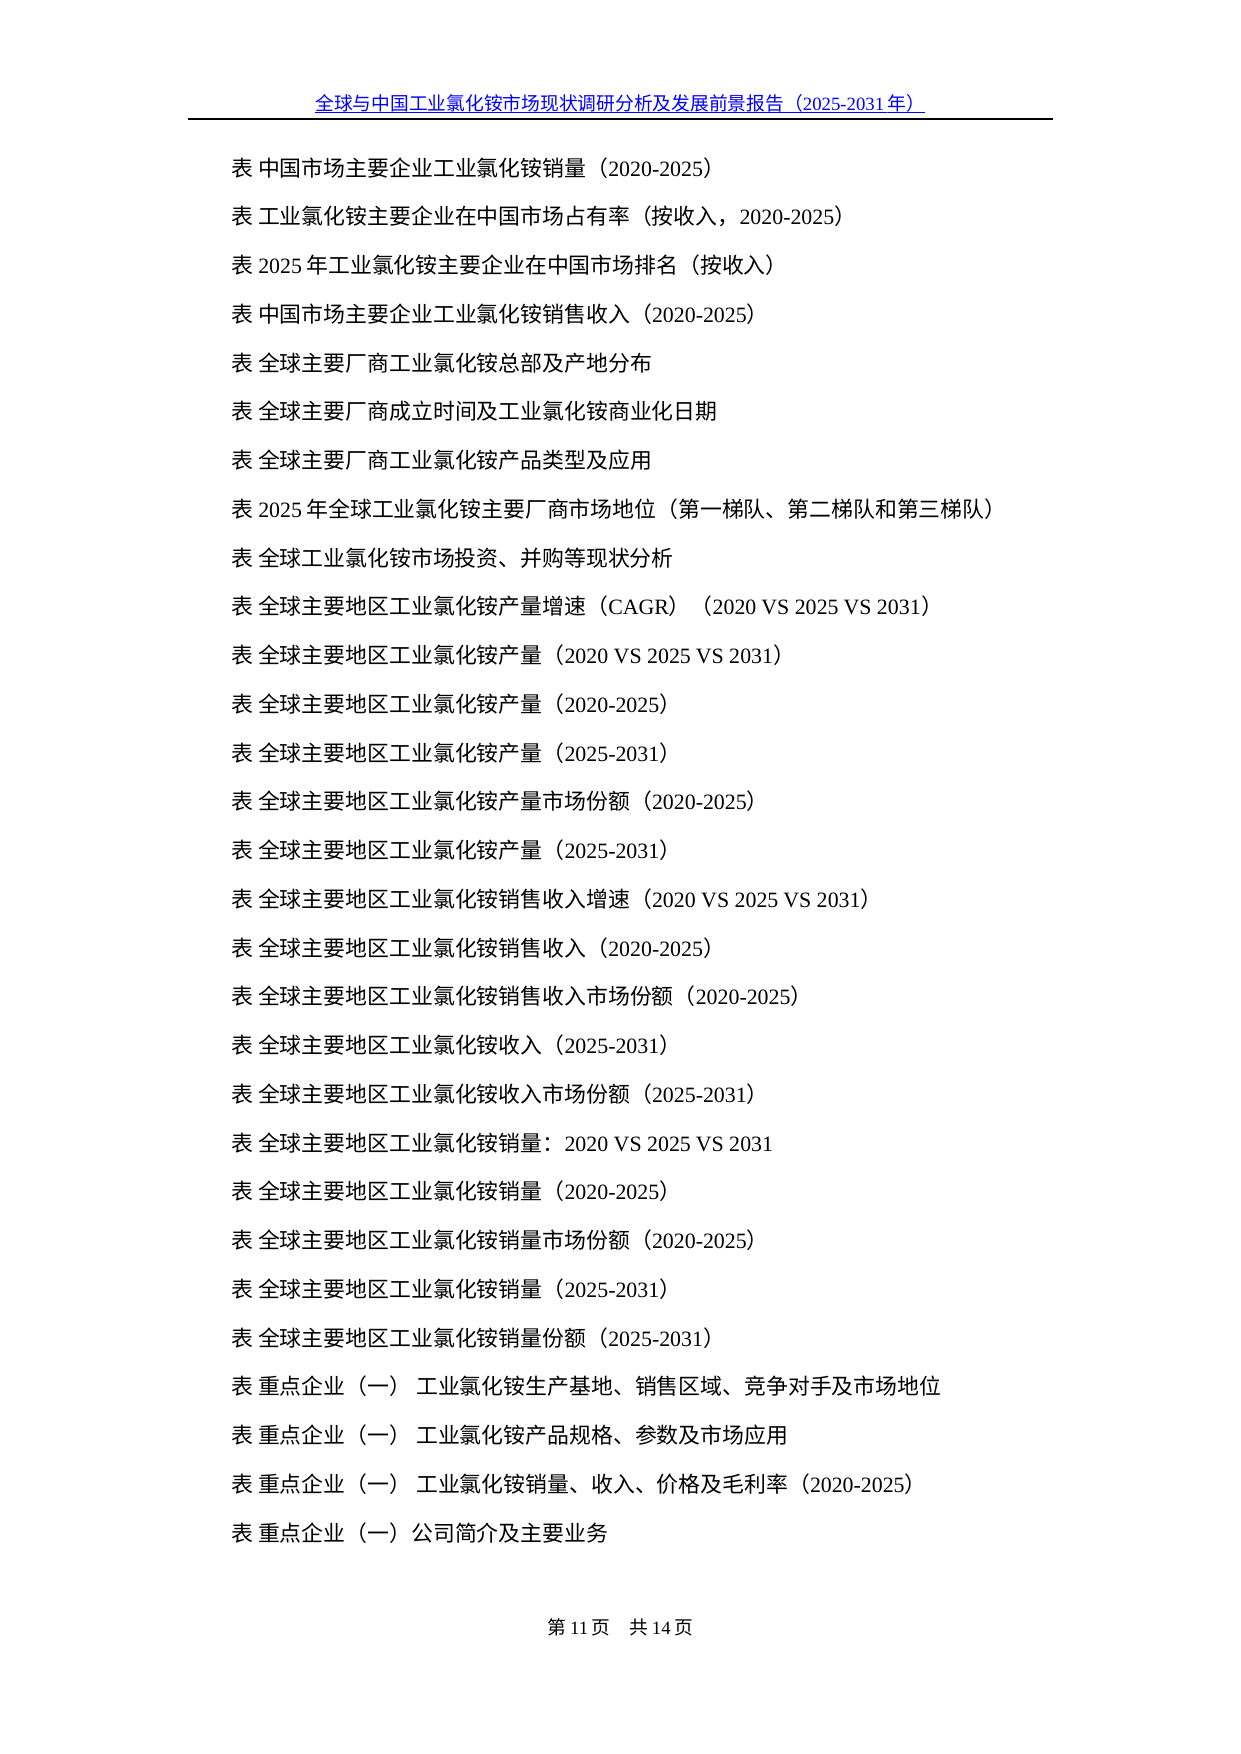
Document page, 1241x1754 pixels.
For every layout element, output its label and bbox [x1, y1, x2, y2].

text [187, 150, 1053, 1548]
